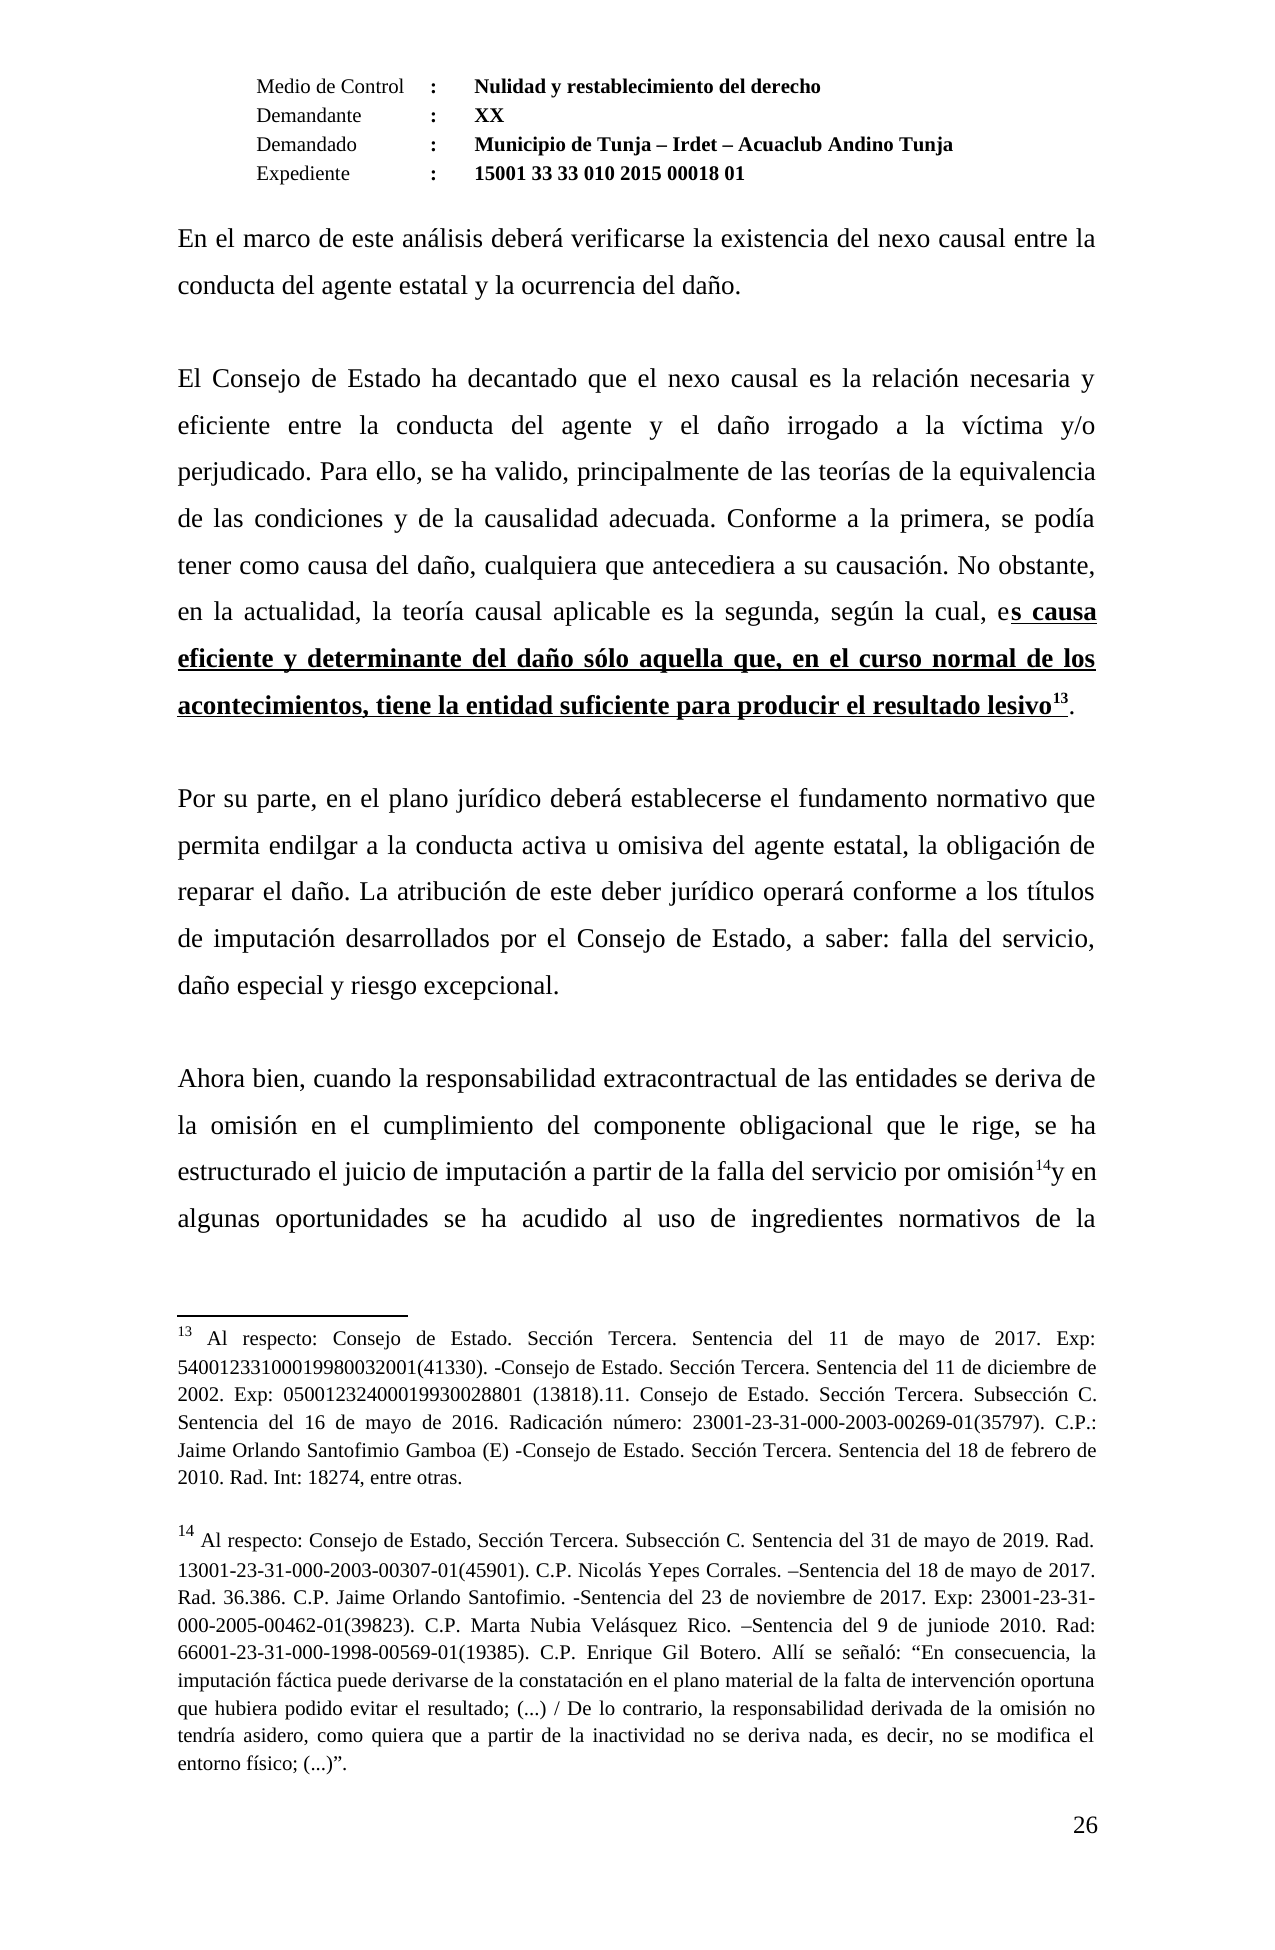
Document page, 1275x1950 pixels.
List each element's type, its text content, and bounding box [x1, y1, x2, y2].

text Ahora bien, cuando la responsabilidad extracontractual de las entidades se deriva de la omisión en el cumplimiento del componente obligacional que le rige, se ha estructurado el juicio de imputación a partir de la falla del servicio por omisióny en algunas oportunidades se ha acudido al uso de ingredientes normativos de la imputación objetiva, tales como: la posición de garante, el principio de confianza y el incremento del riesgo permitido o riesgo jurídicamente desaprobado. [177, 1062, 1097, 1233]
text El Consejo de Estado ha decantado que el nexo causal es la relación necesaria y eficiente entre la conducta del agente y el daño irrogado a la víctima y/o perjudicado. Para ello, se ha valido, principalmente de las teorías de la equivalencia de las condiciones y de la causalidad adecuada. Conforme a la primera, se podía tener como causa del daño, cualquiera que antecediera a su causación. No obstante, en la actualidad, la teoría causal aplicable es la segunda, según la cual, es causa eficiente y determinante del daño sólo aquella que, en el curso normal de los acontecimientos, tiene la entidad suficiente para producir el resultado lesivo. [177, 362, 1097, 720]
text Por su parte, en el plano jurídico deberá establecerse el fundamento normativo que permita endilgar a la conducta activa u omisiva del agente estatal, la obligación de reparar el daño. La atribución de este deber jurídico operará conforme a los títulos de imputación desarrollados por el Consejo de Estado, a saber: falla del servicio, daño especial y riesgo excepcional. [177, 782, 1097, 1000]
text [177, 222, 1097, 300]
